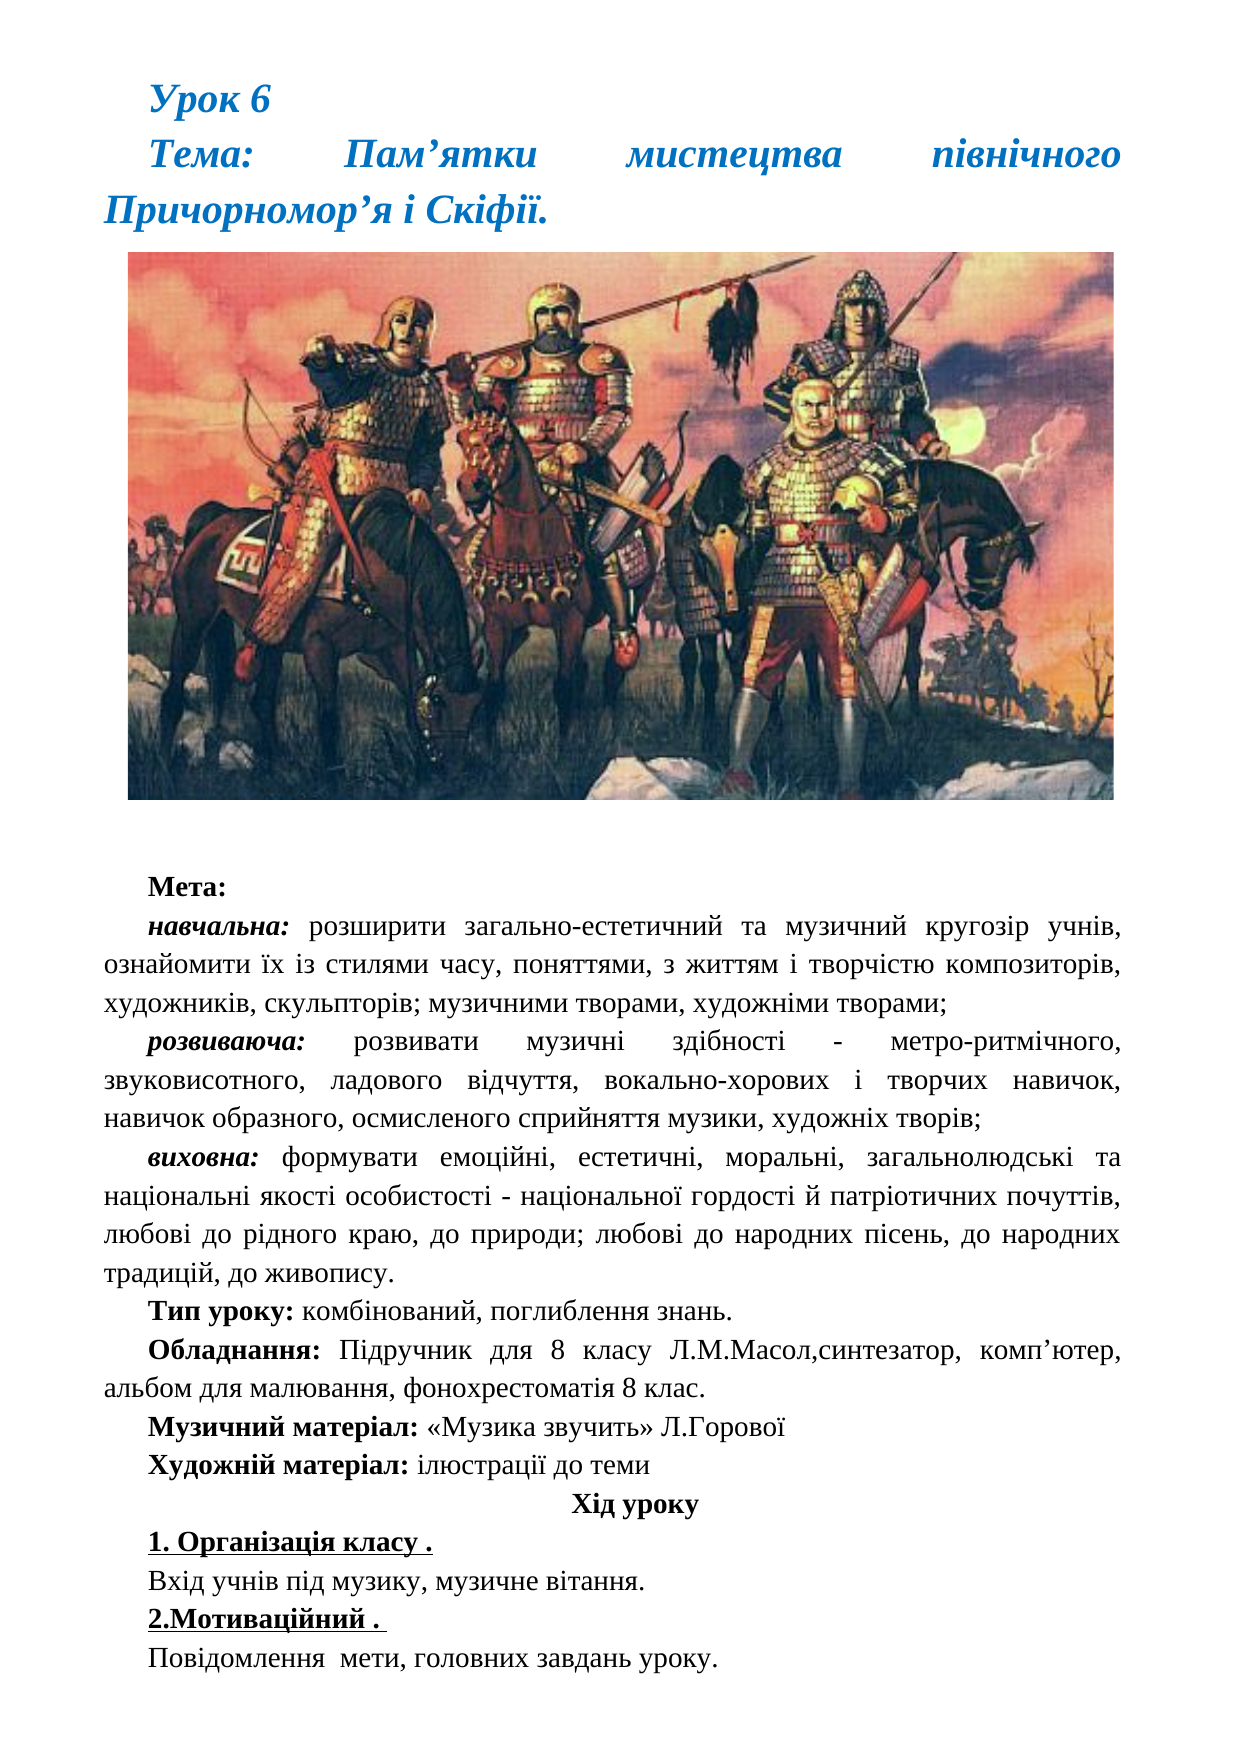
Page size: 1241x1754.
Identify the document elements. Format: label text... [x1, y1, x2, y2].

text Вхід учнів під музику, музичне вітання. [103, 1563, 1122, 1597]
text Тема: Пам’ятки мистецтва північного Причорномор’я і Скіфії. [103, 129, 1122, 232]
text Тип уроку: комбінований, поглиблення знань. [103, 1293, 1122, 1327]
text виховна: формувати емоційні, естетичні, моральні, загальнолюдські та національні якості особистості - національної гордості й патріотичних почуттів, любові до рідного краю, до природи; любові до народних пісень, до народних традицій, до живопису. [103, 1139, 1122, 1288]
text Обладнання: Підручник для 8 класу Л.М.Масол,синтезатор, комп’ютер, альбом для малювання, фонохрестоматія 8 клас. [103, 1332, 1122, 1404]
text Мета: [103, 869, 1122, 903]
text розвиваюча: розвивати музичні здібності - метро-ритмічного, звуковисотного, ладового відчуття, вокально-хорових і творчих навичок, навичок образного, осмисленого сприйняття музики, художніх творів; [103, 1023, 1122, 1134]
text 1. Організація класу . [103, 1524, 1122, 1558]
text 2.Мотиваційний . [103, 1602, 1122, 1635]
text навчальна: розширити загально-естетичний та музичний кругозір учнів, ознайомити їх із стилями часу, поняттями, з життям і творчістю композиторів, художників, скульпторів; музичними творами, художніми творами; [103, 908, 1122, 1018]
text Урок 6 [103, 74, 1122, 122]
text Повідомлення мети, головних завдань уроку. [103, 1640, 1122, 1674]
picture [127, 252, 1114, 800]
text Хід уроку [103, 1486, 1122, 1519]
text Музичний матеріал: «Музика звучить» Л.Горової [103, 1409, 1122, 1442]
text Художній матеріал: ілюстрації до теми [103, 1447, 1122, 1481]
